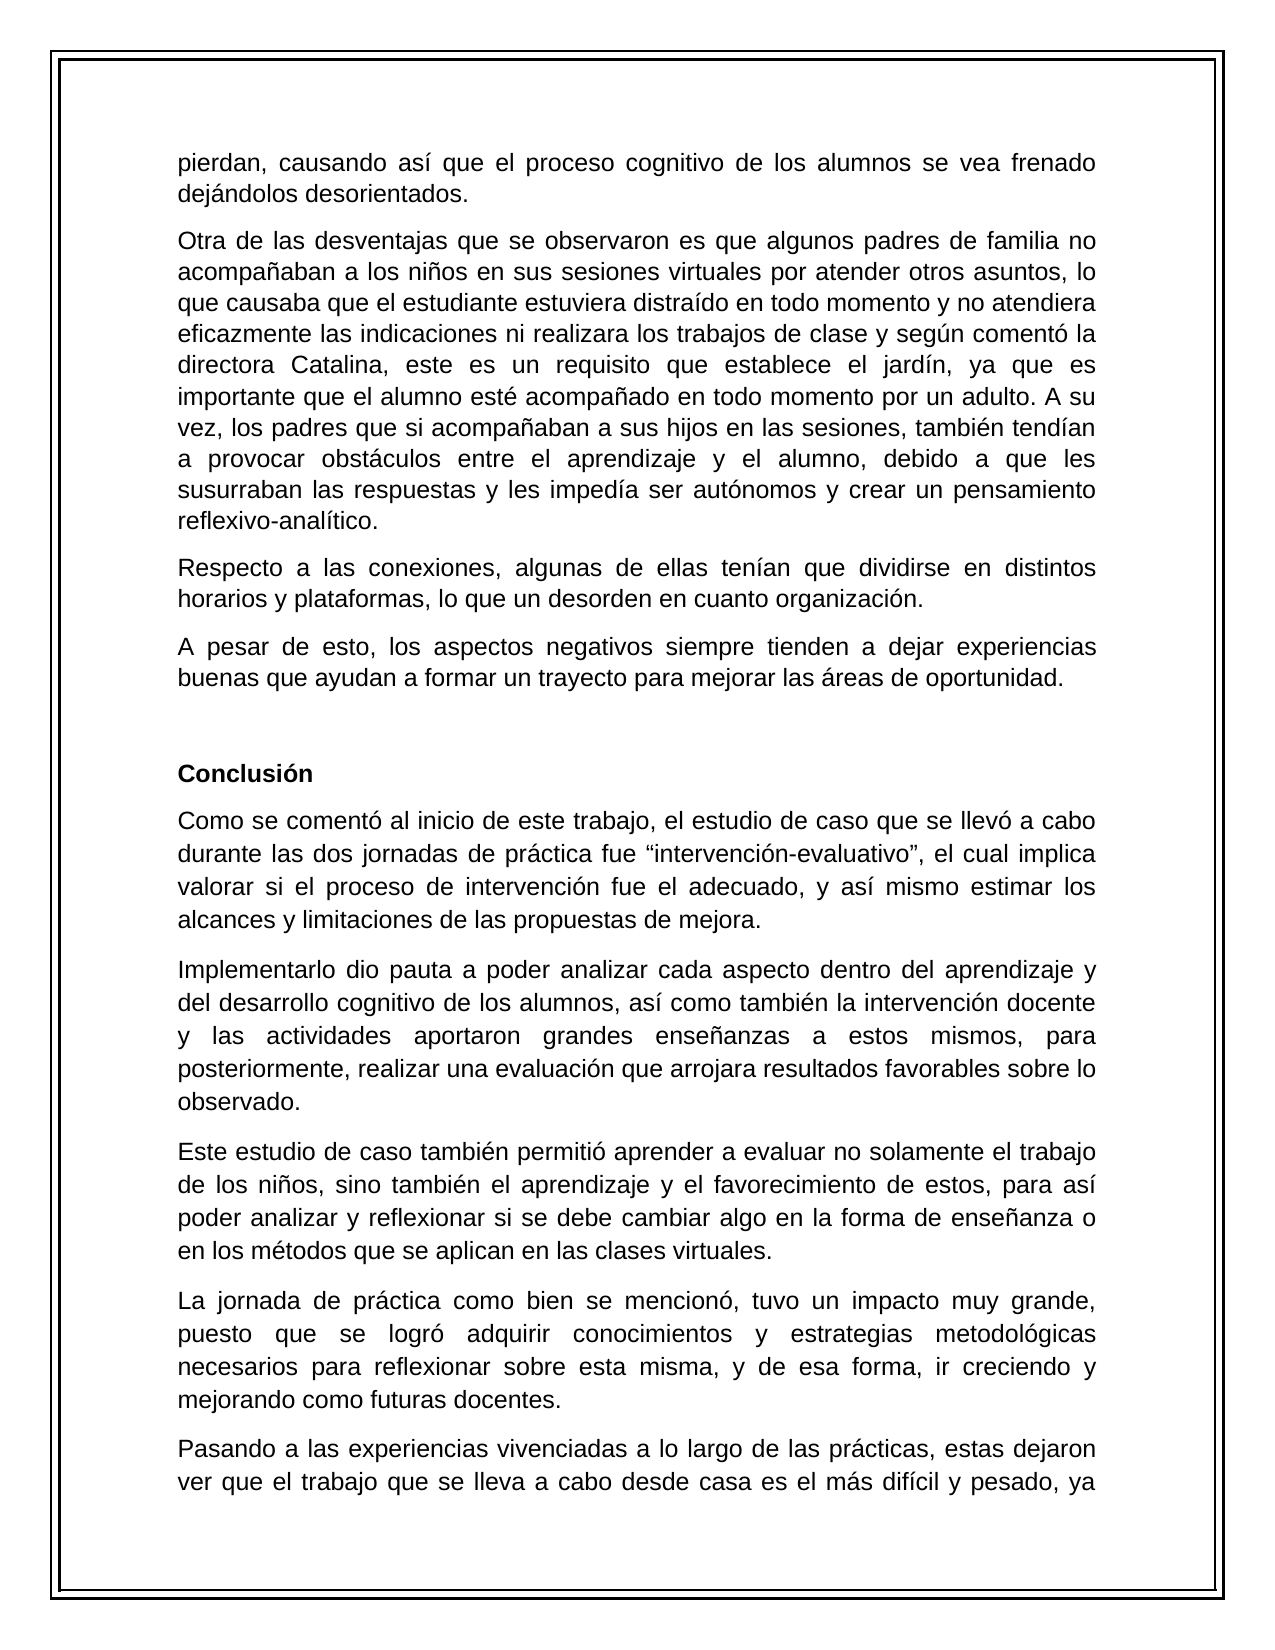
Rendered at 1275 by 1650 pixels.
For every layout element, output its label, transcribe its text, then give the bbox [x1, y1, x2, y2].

text La jornada de práctica como bien se mencionó, tuvo un impacto muy grande, puesto que se logró adquirir conocimientos y estrategias metodológicas necesarios para reflexionar sobre esta misma, y de esa forma, ir creciendo y mejorando como futuras docentes. [177, 1286, 1098, 1413]
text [177, 1434, 1098, 1496]
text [177, 148, 1098, 207]
text Este estudio de caso también permitió aprender a evaluar no solamente el trabajo de los niños, sino también el aprendizaje y el favorecimiento de estos, para así poder analizar y reflexionar si se debe cambiar algo en la forma de enseñanza o en los métodos que se aplican en las clases virtuales. [177, 1137, 1098, 1265]
text Otra de las desventajas que se observaron es que algunos padres de familia no acompañaban a los niños en sus sesiones virtuales por atender otros asuntos, lo que causaba que el estudiante estuviera distraído en todo momento y no atendiera eficazmente las indicaciones ni realizara los trabajos de clase y según comentó la directora Catalina, este es un requisito que establece el jardín, ya que es importante que el alumno esté acompañado en todo momento por un adulto. A su vez, los padres que si acompañaban a sus hijos en las sesiones, también tendían a provocar obstáculos entre el aprendizaje y el alumno, debido a que les susurraban las respuestas y les impedía ser autónomos y crear un pensamiento reflexivo-analítico. [177, 226, 1098, 534]
text Conclusión [177, 759, 1098, 787]
text Como se comentó al inicio de este trabajo, el estudio de caso que se llevó a cabo durante las dos jornadas de práctica fue “intervención-evaluativo”, el cual implica valorar si el proceso de intervención fue el adecuado, y así mismo estimar los alcances y limitaciones de las propuestas de mejora. [177, 806, 1098, 934]
text A pesar de esto, los aspectos negativos siempre tienden a dejar experiencias buenas que ayudan a formar un trayecto para mejorar las áreas de oportunidad. [177, 632, 1098, 692]
text Implementarlo dio pauta a poder analizar cada aspecto dentro del aprendizaje y del desarrollo cognitivo de los alumnos, así como también la intervención docente y las actividades aportaron grandes enseñanzas a estos mismos, para posteriormente, realizar una evaluación que arrojara resultados favorables sobre lo observado. [177, 955, 1098, 1116]
text Respecto a las conexiones, algunas de ellas tenían que dividirse en distintos horarios y plataformas, lo que un desorden en cuanto organización. [177, 553, 1098, 613]
